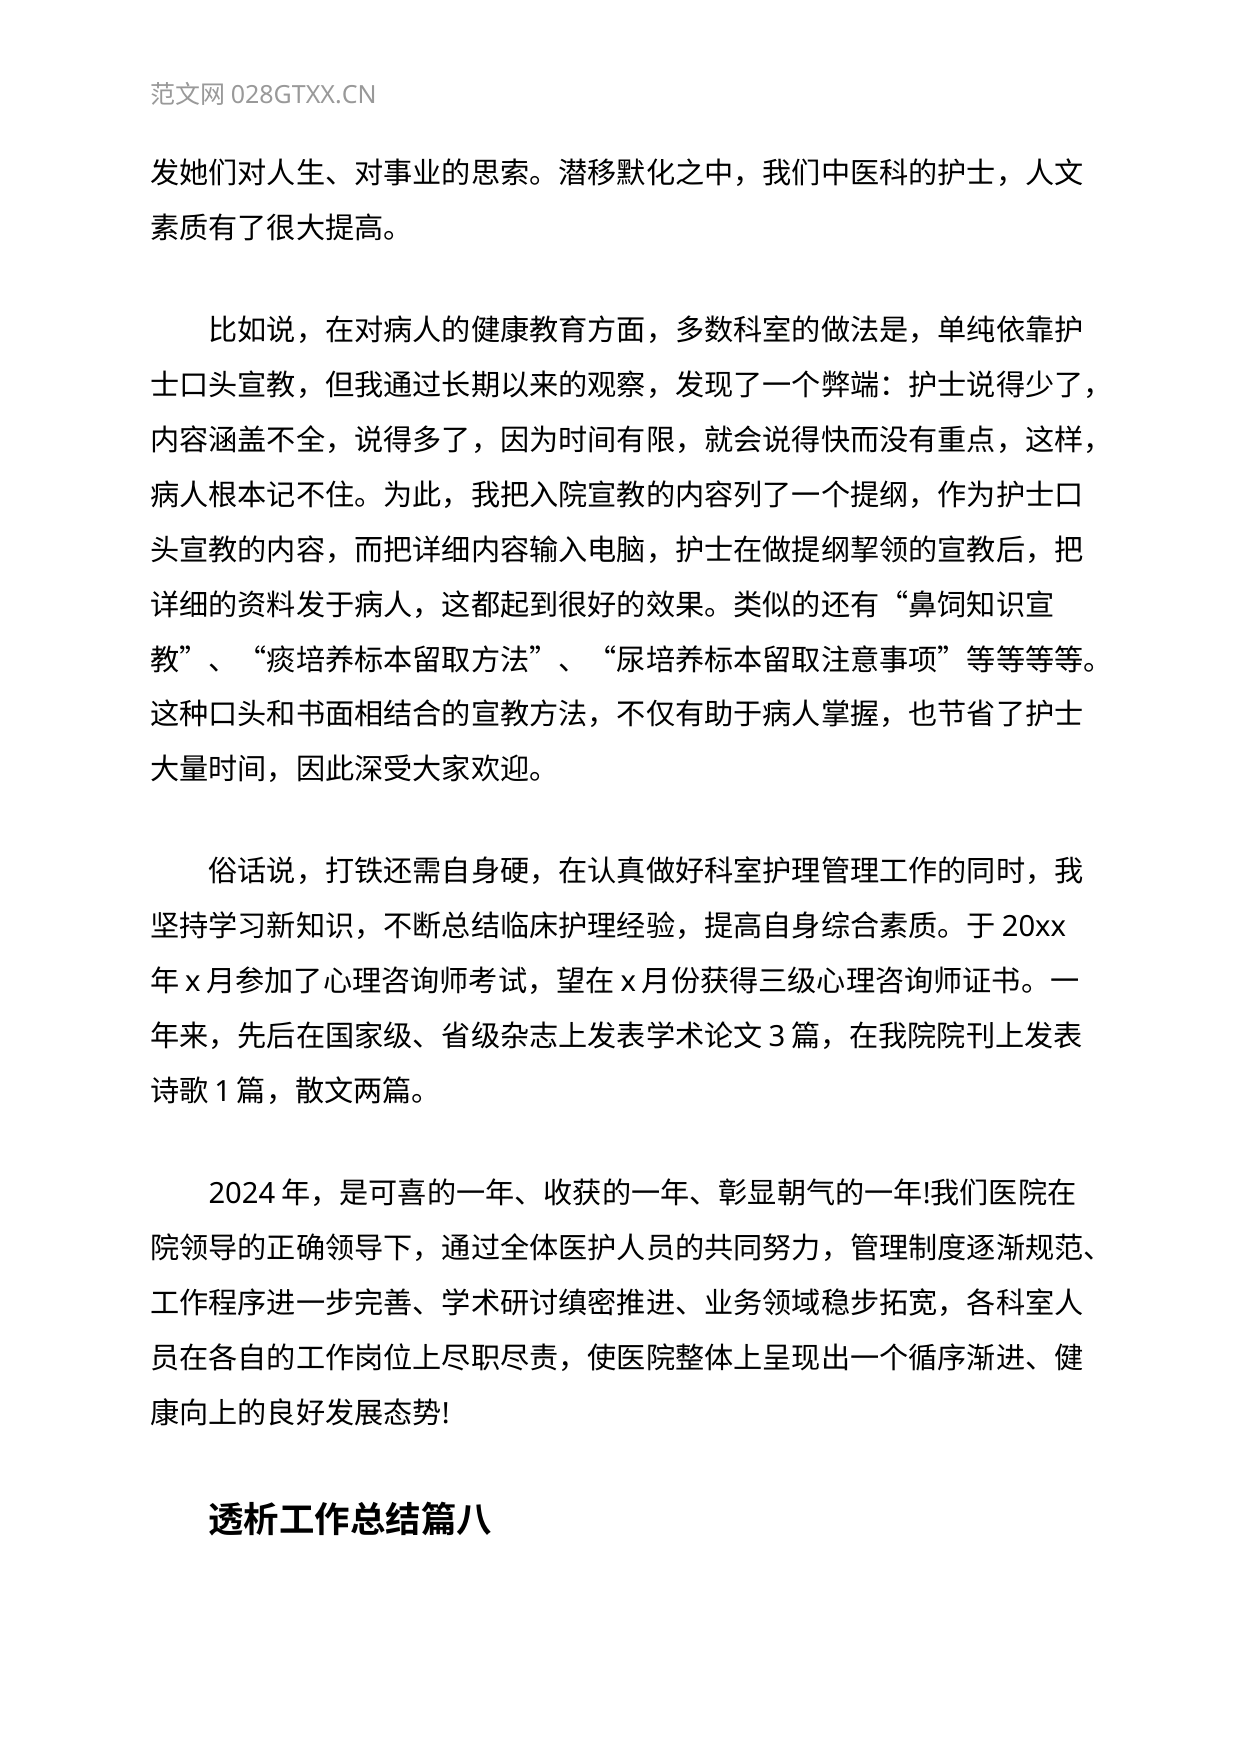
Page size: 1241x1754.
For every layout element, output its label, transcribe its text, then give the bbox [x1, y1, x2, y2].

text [150, 150, 1090, 247]
text 透析工作总结篇八 [150, 1491, 1090, 1542]
text 2024年，是可喜的一年、收获的一年、彰显朝气的一年!我们医院在院领导的正确领导下，通过全体医护人员的共同努力，管理制度逐渐规范、工作程序进一步完善、学术研讨缜密推进、业务领域稳步拓宽，各科室人员在各自的工作岗位上尽职尽责，使医院整体上呈现出一个循序渐进、健康向上的良好发展态势! [150, 1169, 1090, 1432]
text 俗话说，打铁还需自身硬，在认真做好科室护理管理工作的同时，我坚持学习新知识，不断总结临床护理经验，提高自身综合素质。于20xx年x月参加了心理咨询师考试，望在x月份获得三级心理咨询师证书。一年来，先后在国家级、省级杂志上发表学术论文3篇，在我院院刊上发表诗歌1篇，散文两篇。 [150, 848, 1090, 1110]
text 比如说，在对病人的健康教育方面，多数科室的做法是，单纯依靠护士口头宣教，但我通过长期以来的观察，发现了一个弊端：护士说得少了，内容涵盖不全，说得多了，因为时间有限，就会说得快而没有重点，这样，病人根本记不住。为此，我把入院宣教的内容列了一个提纲，作为护士口头宣教的内容，而把详细内容输入电脑，护士在做提纲挈领的宣教后，把详细的资料发于病人，这都起到很好的效果。类似的还有“鼻饲知识宣教”、“痰培养标本留取方法”、“尿培养标本留取注意事项”等等等等。这种口头和书面相结合的宣教方法，不仅有助于病人掌握，也节省了护士大量时间，因此深受大家欢迎。 [150, 307, 1090, 788]
